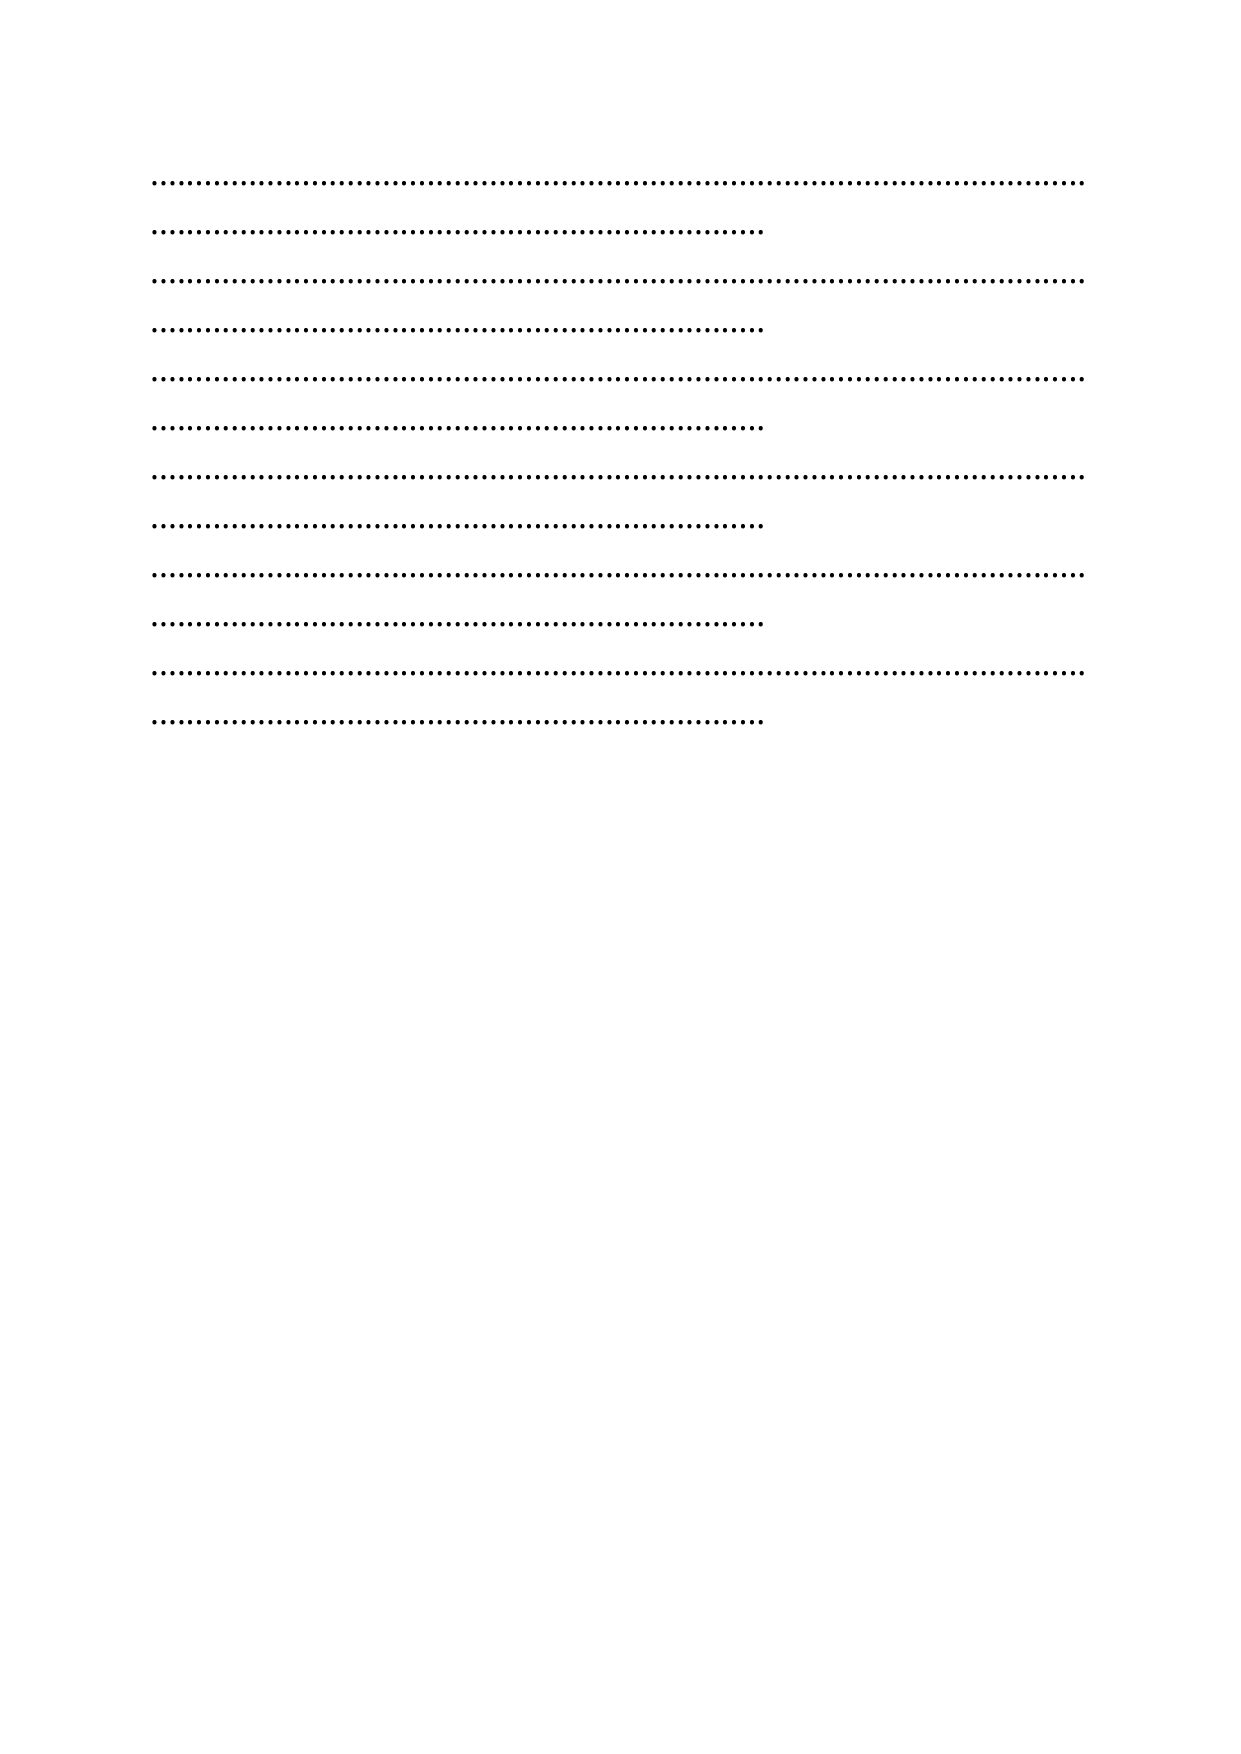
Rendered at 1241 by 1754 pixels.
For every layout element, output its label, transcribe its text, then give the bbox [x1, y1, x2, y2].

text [150, 150, 1090, 244]
